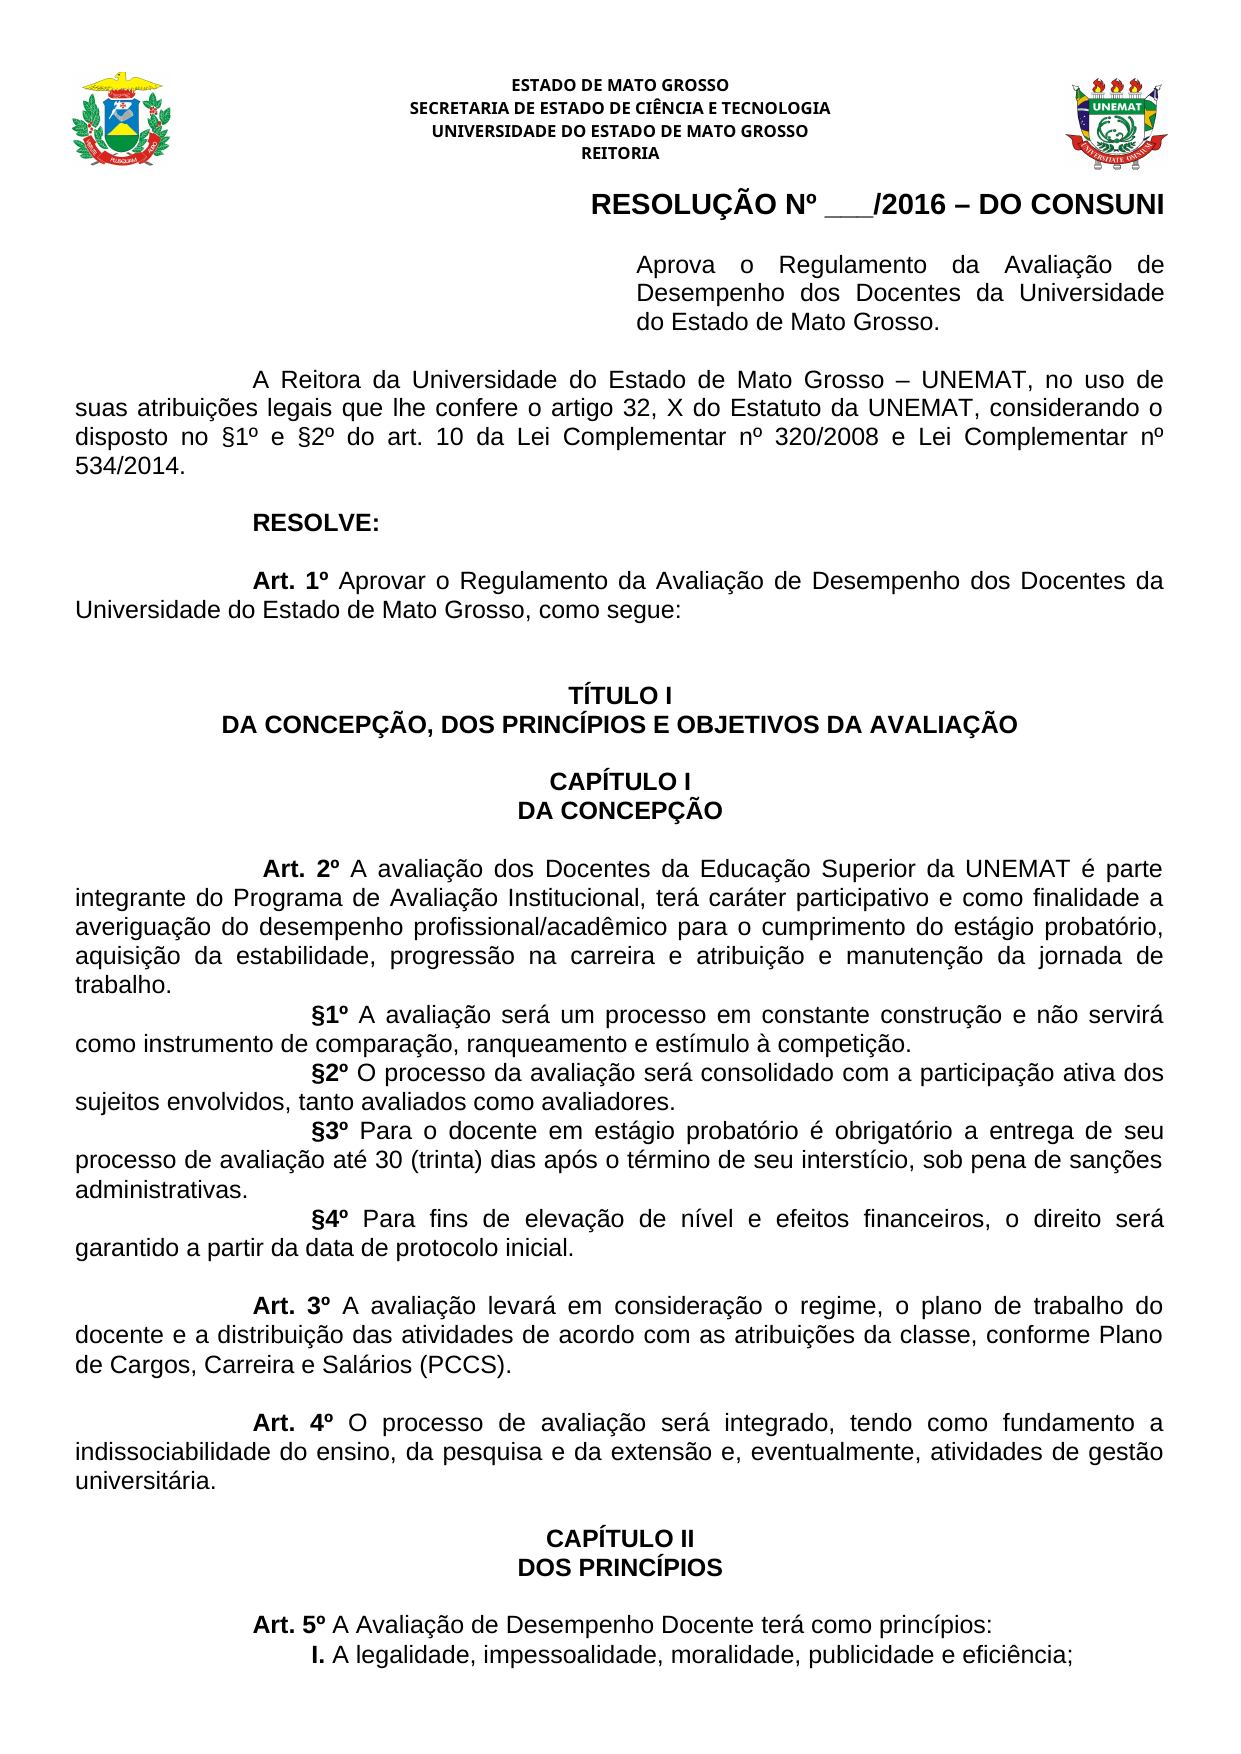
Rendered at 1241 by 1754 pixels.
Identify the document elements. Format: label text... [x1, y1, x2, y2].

text Art. 1º Aprovar o Regulamento da Avaliação de Desempenho dos Docentes da Universidade do Estado de Mato Grosso, como segue: [75, 566, 1165, 623]
text Art. 3º A avaliação levará em consideração o regime, o plano de trabalho do docente e a distribuição das atividades de acordo com as atribuições da classe, conforme Plano de Cargos, Carreira e Salários (PCCS). [75, 1291, 1165, 1378]
text A Reitora da Universidade do Estado de Mato Grosso – UNEMAT, no uso de suas atribuições legais que lhe confere o artigo 32, X do Estatuto da UNEMAT, considerando o disposto no §1º e §2º do art. 10 da Lei Complementar nº 320/2008 e Lei Complementar nº 534/2014. [75, 365, 1165, 480]
text CAPÍTULO II [75, 1524, 1165, 1553]
text DA CONCEPÇÃO, DOS PRINCÍPIOS E OBJETIVOS DA AVALIAÇÃO [75, 710, 1165, 738]
text Art. 2º A avaliação dos Docentes da Educação Superior da UNEMAT é parte integrante do Programa de Avaliação Institucional, terá caráter participativo e como finalidade a averiguação do desempenho profissional/acadêmico para o cumprimento do estágio probatório, aquisição da estabilidade, progressão na carreira e atribuição e manutenção da jornada de trabalho. [75, 853, 1165, 999]
picture [1064, 78, 1169, 170]
text §3º Para o docente em estágio probatório é obrigatório a entrega de seu processo de avaliação até 30 (trinta) dias após o término de seu interstício, sob pena de sanções administrativas. [75, 1116, 1165, 1203]
text DOS PRINCÍPIOS [75, 1553, 1165, 1581]
text §2º O processo da avaliação será consolidado com a participação ativa dos sujeitos envolvidos, tanto avaliados como avaliadores. [75, 1058, 1165, 1116]
text Art. 4º O processo de avaliação será integrado, tendo como fundamento a indissociabilidade do ensino, da pesquisa e da extensão e, eventualmente, atividades de gestão universitária. [75, 1408, 1165, 1495]
text §4º Para fins de elevação de nível e efeitos financeiros, o direito será garantido a partir da data de protocolo inicial. [75, 1203, 1165, 1262]
picture [71, 72, 171, 166]
text Aprova o Regulamento da Avaliação de Desempenho dos Docentes da Universidade do Estado de Mato Grosso. [636, 250, 1165, 336]
text RESOLVE: [75, 508, 1165, 537]
text §1º A avaliação será um processo em constante construção e não servirá como instrumento de comparação, ranqueamento e estímulo à competição. [75, 999, 1165, 1058]
text CAPÍTULO I [75, 767, 1165, 796]
text I. A legalidade, impessoalidade, moralidade, publicidade e eficiência; [75, 1639, 1165, 1668]
subtitle RESOLUÇÃO Nº ___/2016 – DO CONSUNI [75, 187, 1165, 221]
text Art. 5º A Avaliação de Desempenho Docente terá como princípios: [75, 1610, 1165, 1639]
text DA CONCEPÇÃO [75, 796, 1165, 825]
text TÍTULO I [75, 681, 1165, 710]
